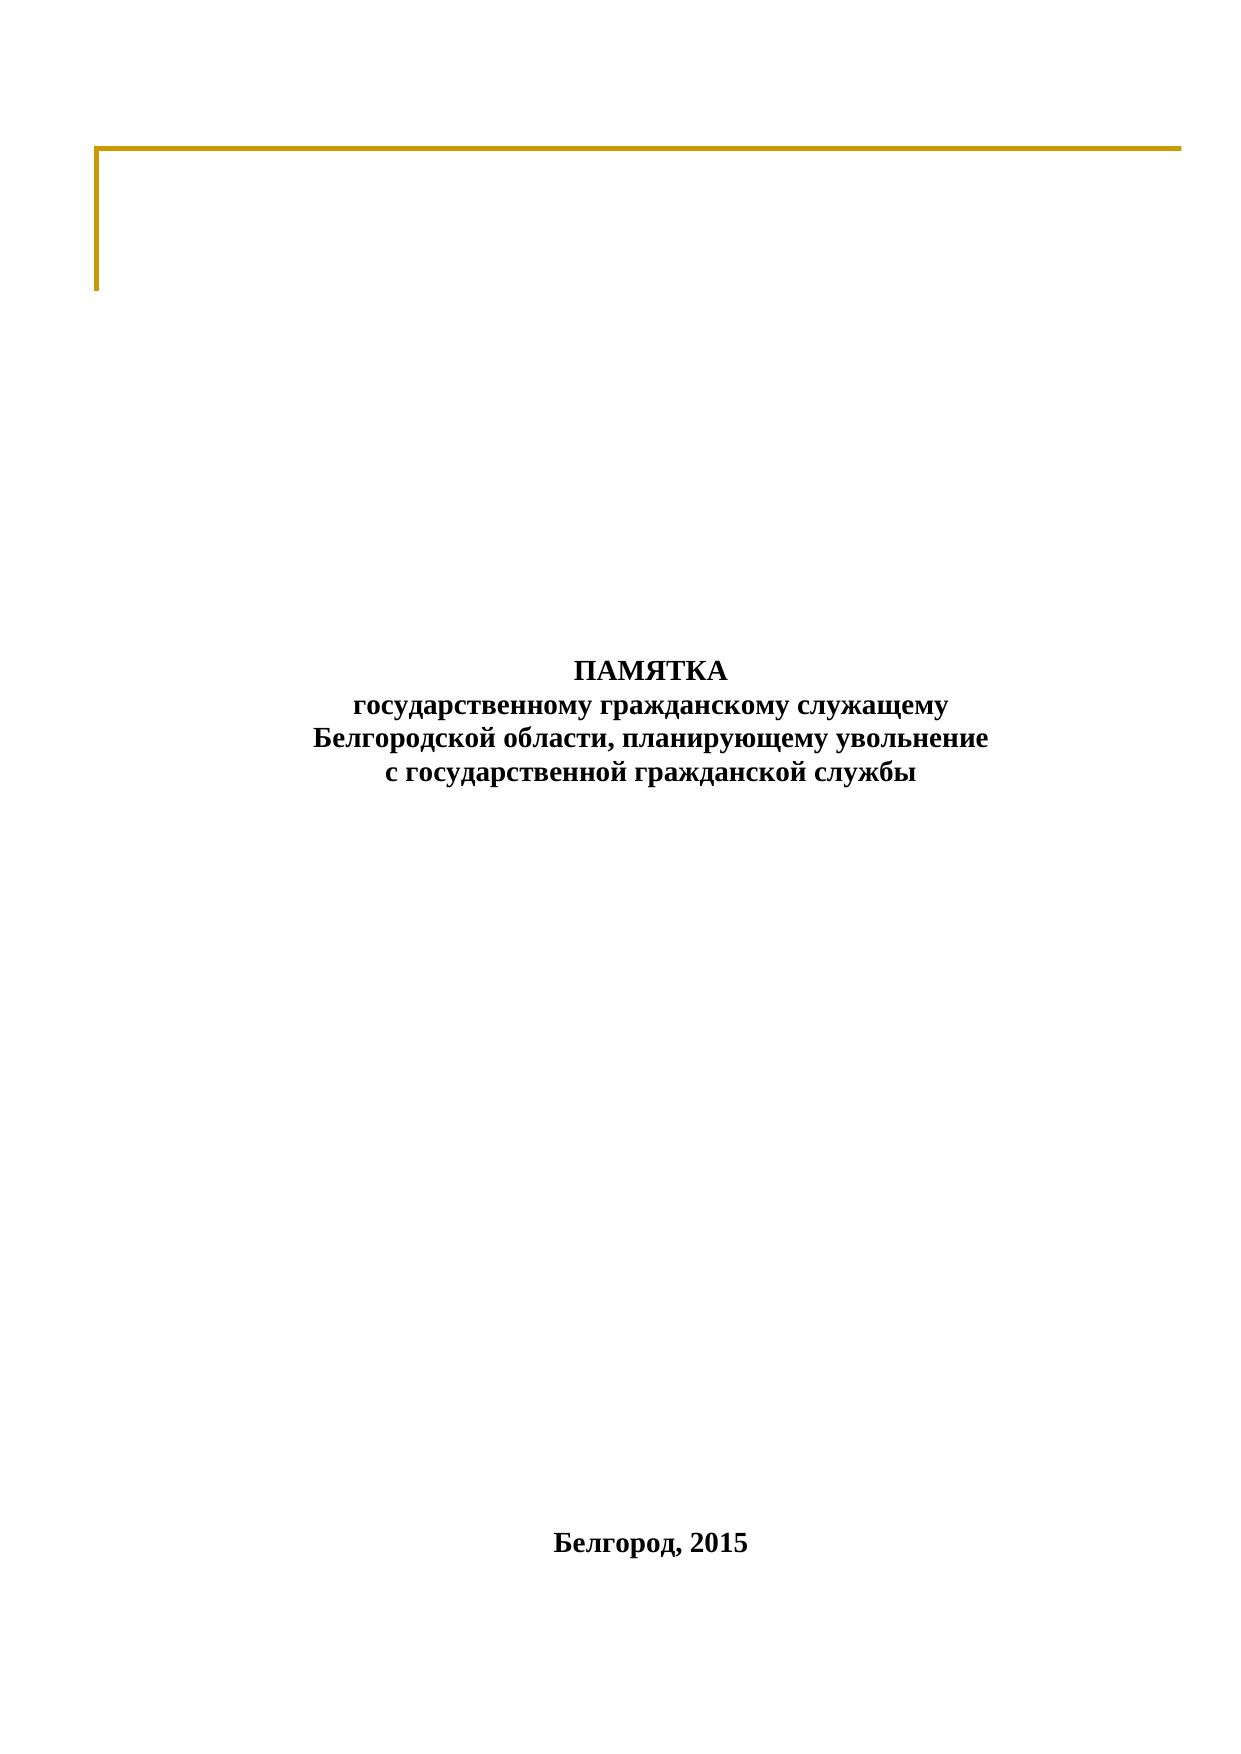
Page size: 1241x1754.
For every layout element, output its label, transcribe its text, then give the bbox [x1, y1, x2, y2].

text с государственной гражданской службы [150, 754, 1152, 787]
text ПАМЯТКА [150, 653, 1152, 687]
text государственному гражданскому служащему [150, 687, 1152, 720]
text Белгородской области, планирующему увольнение [150, 720, 1152, 754]
text Белгород, 2015 [150, 1525, 1152, 1559]
